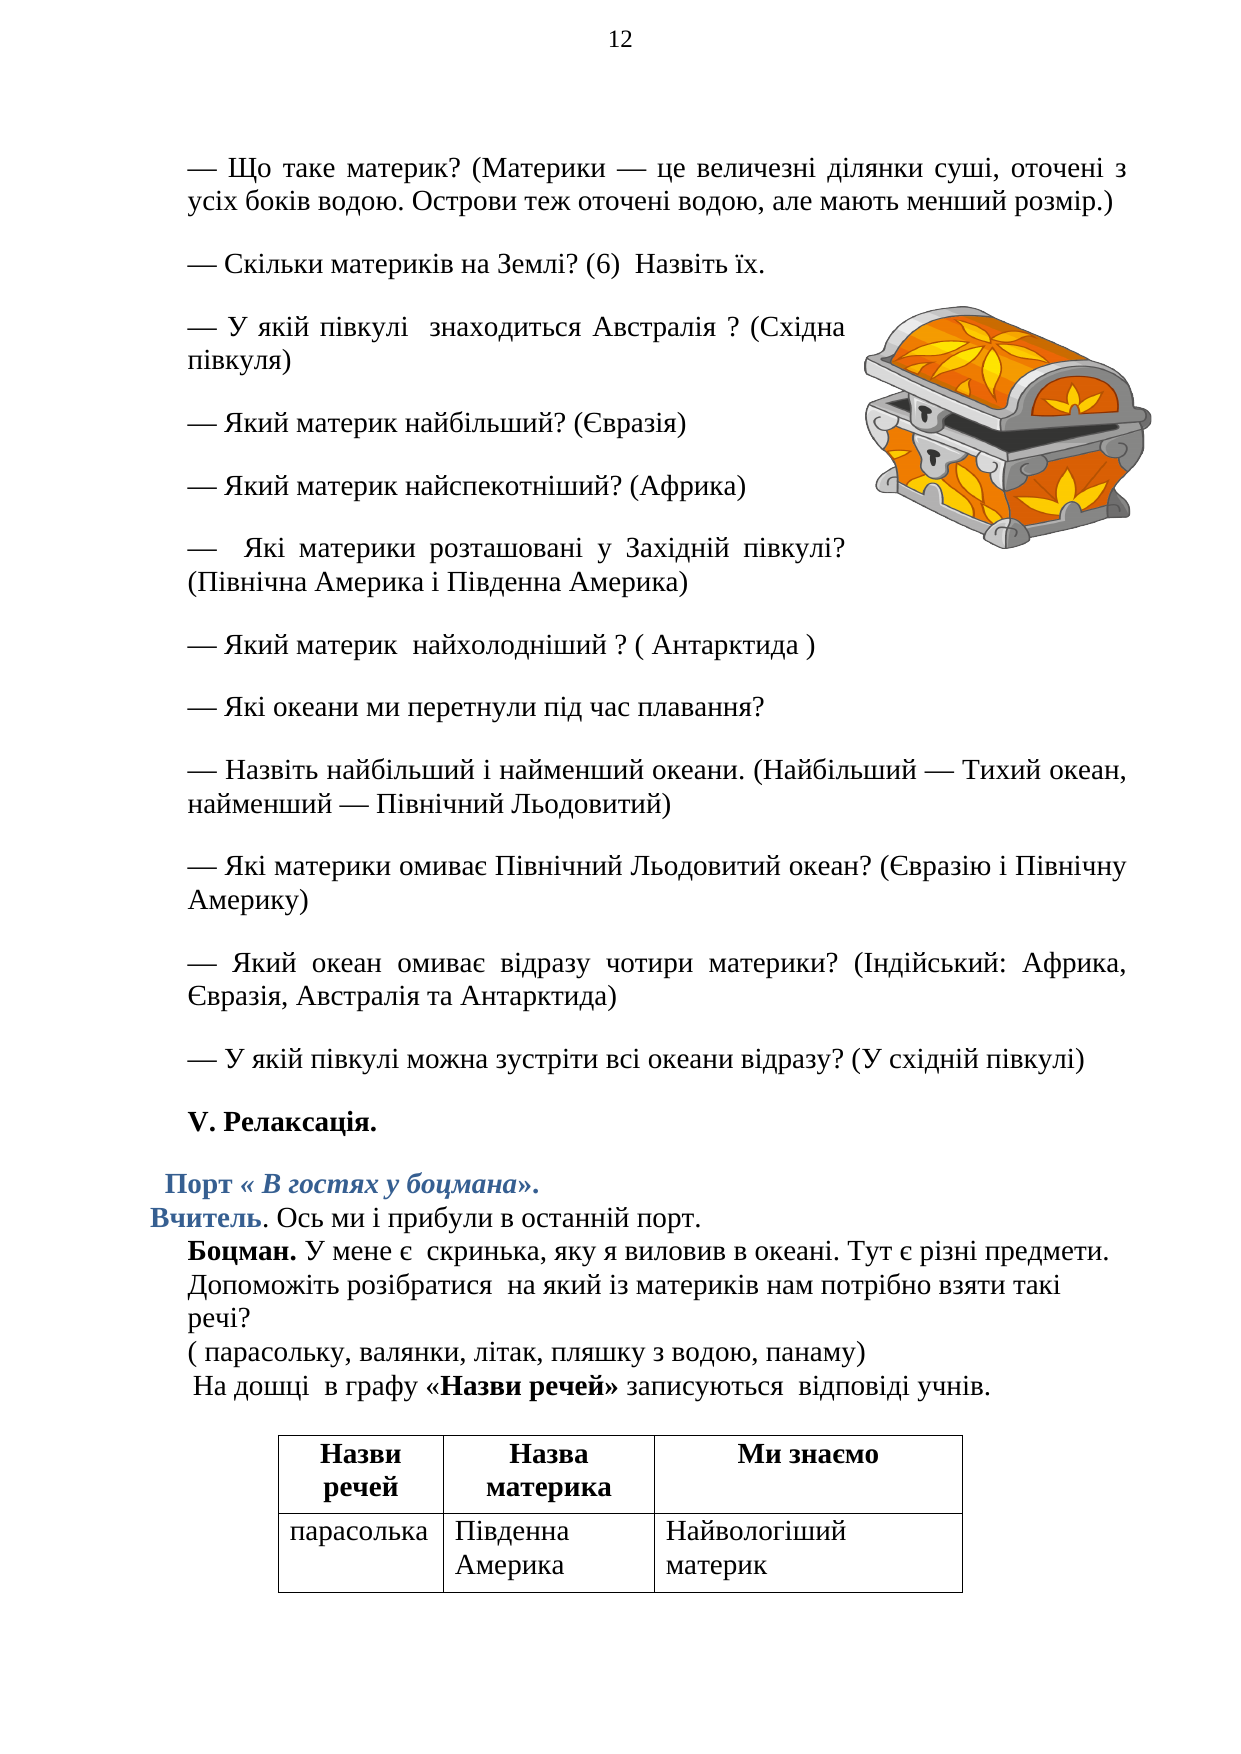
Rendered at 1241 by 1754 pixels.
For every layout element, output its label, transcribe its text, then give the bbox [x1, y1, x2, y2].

text — У якій півкулі можна зустріти всі океани відразу? (У східній півкулі) [187, 1041, 1128, 1074]
text — Який материк найбільший? (Євразія) [187, 405, 864, 439]
picture [864, 306, 1152, 549]
text — Які океани ми перетнули під час плавання? [187, 689, 1128, 723]
text — Що таке материк? (Материки — це величезні ділянки суші, оточені з усіх боків водою. Острови теж оточені водою, але мають менший розмір.) [187, 150, 1128, 217]
table_header Назва материка [444, 1436, 654, 1512]
table_header Ми знаємо [655, 1436, 962, 1512]
table_header Назви речей [279, 1436, 443, 1512]
table_cell Найвологіший материк [655, 1514, 962, 1592]
text — Які материки розташовані у Західній півкулі? (Північна Америка і Південна Америка) [187, 531, 1128, 598]
text — Який океан омиває відразу чотири материки? (Індійський: Африка, Євразія, Австралія та Антарктида) [187, 945, 1128, 1012]
text — Який материк найспекотніший? (Африка) [187, 468, 864, 501]
text — У якій півкулі знаходиться Австралія ? (Східна півкуля) [187, 309, 864, 376]
text ( парасольку, валянки, літак, пляшку з водою, панаму) [187, 1334, 1128, 1368]
text Вчитель. Ось ми і прибули в останній порт. [150, 1200, 1128, 1233]
text — Який материк найхолодніший ? ( Антарктида ) [187, 627, 1128, 660]
text — Які материки омиває Північний Льодовитий океан? (Євразію і Північну Америку) [187, 848, 1128, 916]
text — Назвіть найбільший і найменший океани. (Найбільший — Тихий океан, найменший — Північний Льодовитий) [187, 752, 1128, 819]
table_cell парасолька [279, 1514, 443, 1592]
text На дошці в графу «Назви речей» записуються відповіді учнів. [112, 1368, 1128, 1401]
text V. Релаксація. [187, 1104, 1128, 1137]
text — Скільки материків на Землі? (6) Назвіть їх. [187, 246, 1128, 280]
text Порт « В гостях у боцмана». [150, 1166, 1128, 1200]
text Боцман. У мене є скринька, яку я виловив в океані. Тут є різні предмети. Допоможіть розібратися на який із материків нам потрібно взяти такі речі? [187, 1233, 1128, 1334]
table_cell Південна Америка [444, 1514, 654, 1592]
